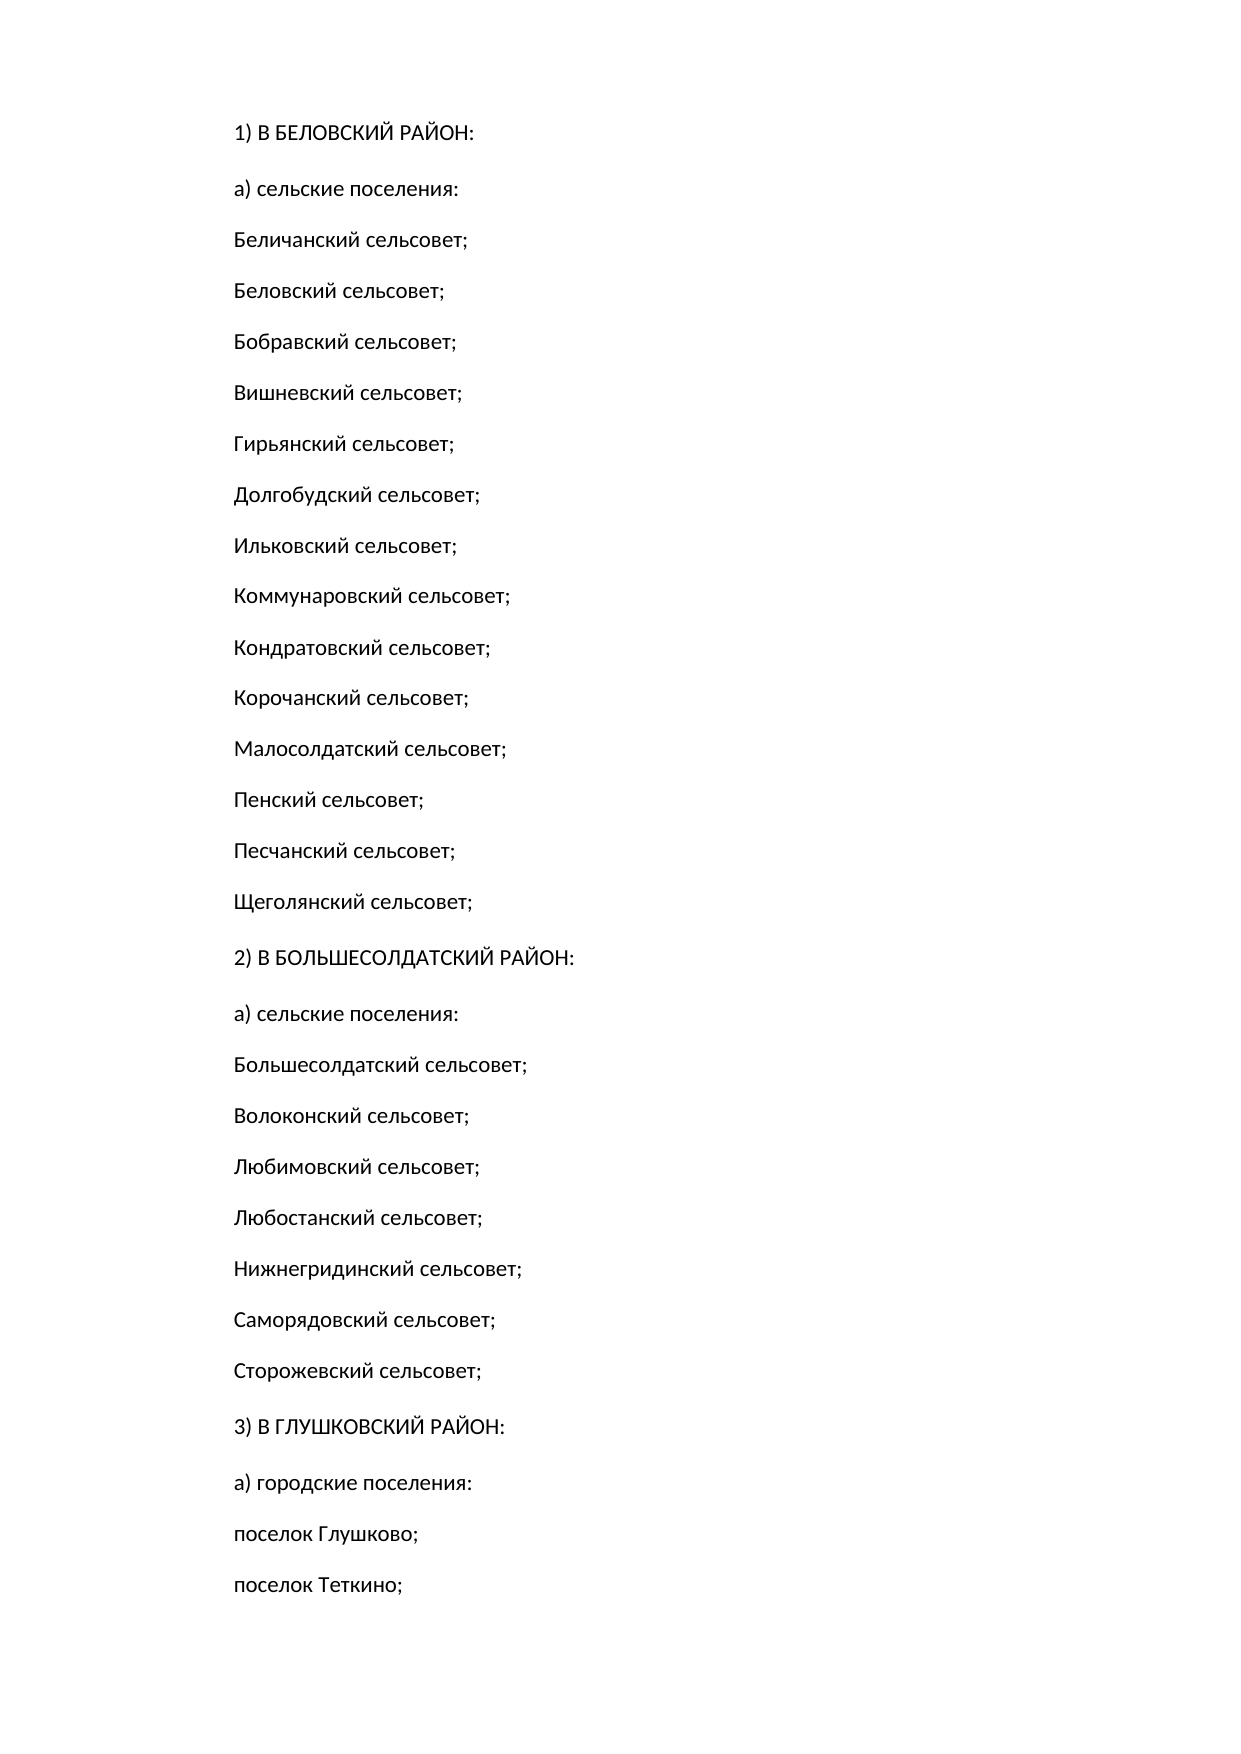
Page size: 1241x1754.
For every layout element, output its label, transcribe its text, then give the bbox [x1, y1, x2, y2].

text Пенский сельсовет; [177, 785, 1152, 813]
text а) сельские поселения: [177, 174, 1152, 202]
text 2) В БОЛЬШЕСОЛДАТСКИЙ РАЙОН: [177, 943, 1152, 971]
text Сторожевский сельсовет; [177, 1356, 1152, 1384]
text 3) В ГЛУШКОВСКИЙ РАЙОН: [177, 1412, 1152, 1440]
text поселок Глушково; [177, 1519, 1152, 1547]
text Вишневский сельсовет; [177, 378, 1152, 406]
text поселок Теткино; [177, 1570, 1152, 1598]
text Гирьянский сельсовет; [177, 429, 1152, 457]
text Беличанский сельсовет; [177, 225, 1152, 253]
text Кондратовский сельсовет; [177, 633, 1152, 661]
text Нижнегридинский сельсовет; [177, 1254, 1152, 1282]
text а) сельские поселения: [177, 999, 1152, 1027]
text Большесолдатский сельсовет; [177, 1050, 1152, 1078]
text Саморядовский сельсовет; [177, 1305, 1152, 1333]
text Любостанский сельсовет; [177, 1203, 1152, 1231]
text Корочанский сельсовет; [177, 683, 1152, 712]
text Малосолдатский сельсовет; [177, 734, 1152, 762]
text Ильковский сельсовет; [177, 531, 1152, 559]
text Беловский сельсовет; [177, 276, 1152, 304]
text Бобравский сельсовет; [177, 327, 1152, 355]
text Долгобудский сельсовет; [177, 480, 1152, 508]
text Песчанский сельсовет; [177, 836, 1152, 864]
text 1) В БЕЛОВСКИЙ РАЙОН: [177, 118, 1152, 146]
text Коммунаровский сельсовет; [177, 582, 1152, 610]
text Любимовский сельсовет; [177, 1152, 1152, 1180]
text Волоконский сельсовет; [177, 1101, 1152, 1129]
text а) городские поселения: [177, 1468, 1152, 1496]
text Щеголянский сельсовет; [177, 887, 1152, 915]
